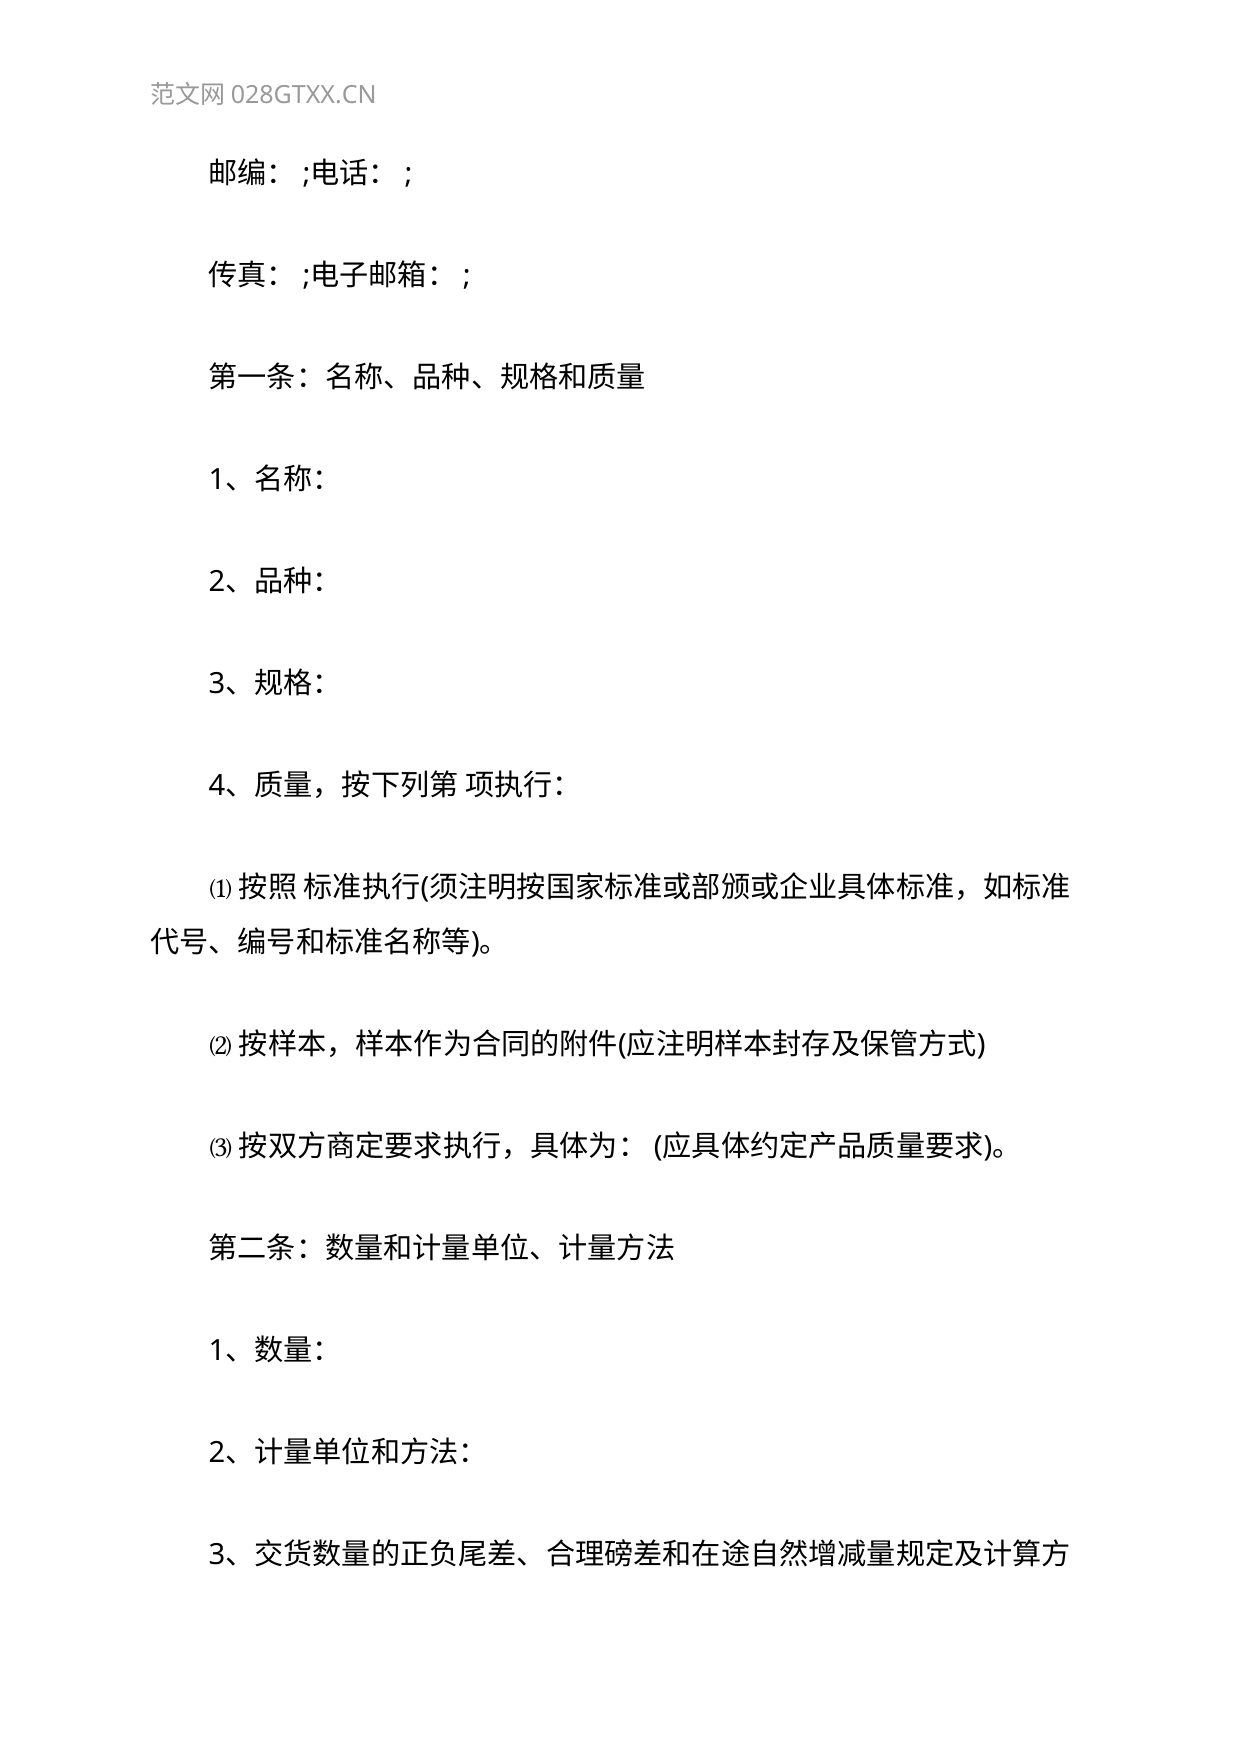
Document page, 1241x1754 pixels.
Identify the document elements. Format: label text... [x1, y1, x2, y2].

text 1、数量： [150, 1326, 1090, 1369]
text 1、名称： [150, 456, 1090, 498]
text 4、质量，按下列第 项执行： [150, 762, 1090, 804]
text 2、计量单位和方法： [150, 1428, 1090, 1471]
text ⑵按样本，样本作为合同的附件(应注明样本封存及保管方式) [150, 1021, 1090, 1063]
text ⑴按照 标准执行(须注明按国家标准或部颁或企业具体标准，如标准代号、编号和标准名称等)。 [150, 864, 1090, 961]
text 3、规格： [150, 660, 1090, 702]
text 第一条：名称、品种、规格和质量 [150, 354, 1090, 396]
text ⑶按双方商定要求执行，具体为： (应具体约定产品质量要求)。 [150, 1123, 1090, 1165]
text 传真： ;电子邮箱： ; [150, 252, 1090, 294]
text 第二条：数量和计量单位、计量方法 [150, 1224, 1090, 1267]
text 2、品种： [150, 558, 1090, 600]
text 邮编： ;电话： ; [150, 150, 1090, 192]
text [150, 1530, 1090, 1573]
